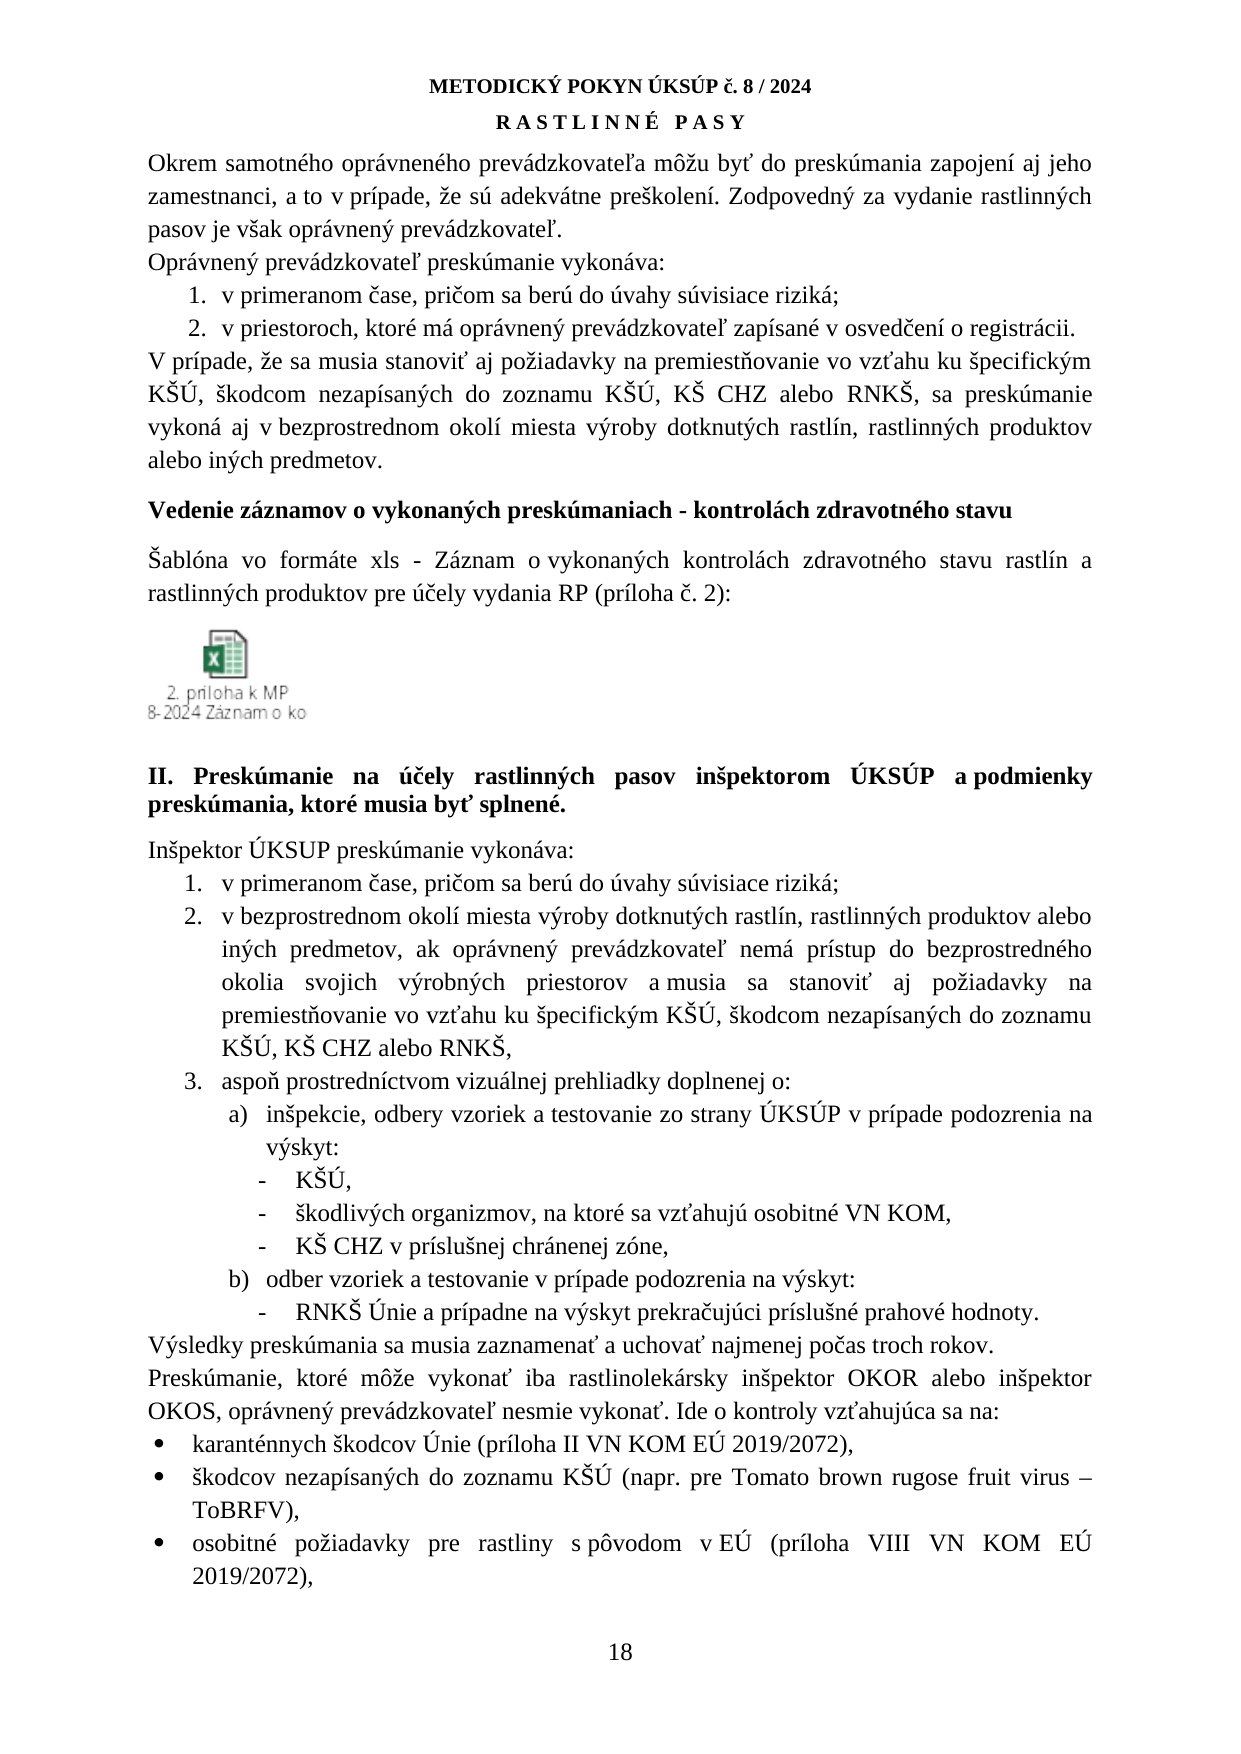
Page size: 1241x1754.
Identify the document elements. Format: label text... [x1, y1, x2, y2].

text Inšpektor ÚKSUP preskúmanie vykonáva: [148, 835, 1093, 864]
list v bezprostrednom okolí miesta výroby dotknutých rastlín, rastlinných produktov alebo iných predmetov, ak oprávnený prevádzkovateľ nemá prístup do bezprostredného okolia svojich výrobných priestorov a musia sa stanoviť aj požiadavky na premiestňovanie vo vzťahu ku špecifickým KŠÚ, škodcom nezapísaných do zoznamu KŠÚ, KŠ CHZ alebo RNKŠ, [184, 901, 1093, 1062]
list RNKŠ Únie a prípadne na výskyt prekračujúci príslušné prahové hodnoty. [258, 1297, 1093, 1326]
text Šablóna vo formáte xls - Záznam o vykonaných kontrolách zdravotného stavu rastlín a rastlinných produktov pre účely vydania RP (príloha č. 2): [148, 545, 1093, 606]
list inšpekcie, odbery vzoriek a testovanie zo strany ÚKSÚP v prípade podozrenia na výskyt: [228, 1099, 1093, 1161]
list v primeranom čase, pričom sa berú do úvahy súvisiace riziká; [184, 868, 1093, 897]
list osobitné požiadavky pre rastliny s pôvodom v EÚ (príloha VIII VN KOM EÚ 2019/2072), [154, 1528, 1093, 1590]
list v primeranom čase, pričom sa berú do úvahy súvisiace riziká; [188, 280, 1093, 309]
list KŠÚ, [258, 1165, 1093, 1194]
text V prípade, že sa musia stanoviť aj požiadavky na premiestňovanie vo vzťahu ku špecifickým KŠÚ, škodcom nezapísaných do zoznamu KŠÚ, KŠ CHZ alebo RNKŠ, sa preskúmanie vykoná aj v bezprostrednom okolí miesta výroby dotknutých rastlín, rastlinných produktov alebo iných predmetov. [148, 346, 1093, 474]
list KŠ CHZ v príslušnej chránenej zóne, [258, 1231, 1093, 1260]
list karanténnych škodcov Únie (príloha II VN KOM EÚ 2019/2072), [154, 1429, 1093, 1458]
text Oprávnený prevádzkovateľ preskúmanie vykonáva: [148, 247, 1093, 276]
list škodlivých organizmov, na ktoré sa vzťahujú osobitné VN KOM, [258, 1198, 1093, 1227]
text Preskúmanie, ktoré môže vykonať iba rastlinolekársky inšpektor OKOR alebo inšpektor OKOS, oprávnený prevádzkovateľ nesmie vykonať. Ide o kontroly vzťahujúca sa na: [148, 1363, 1093, 1425]
list odber vzoriek a testovanie v prípade podozrenia na výskyt: [228, 1264, 1093, 1293]
text Vedenie záznamov o vykonaných preskúmaniach - kontrolách zdravotného stavu [148, 495, 1093, 524]
text II. Preskúmanie na účely rastlinných pasov inšpektorom ÚKSÚP a podmienky preskúmania, ktoré musia byť splnené. [148, 761, 1093, 818]
list v priestoroch, ktoré má oprávnený prevádzkovateľ zapísané v osvedčení o registrácii. [188, 313, 1093, 342]
text Výsledky preskúmania sa musia zaznamenať a uchovať najmenej počas troch rokov. [148, 1330, 1093, 1359]
list aspoň prostredníctvom vizuálnej prehliadky doplnenej o: [184, 1066, 1093, 1095]
list škodcov nezapísaných do zoznamu KŠÚ (napr. pre Tomato brown rugose fruit virus – ToBRFV), [154, 1462, 1093, 1524]
text Okrem samotného oprávneného prevádzkovateľa môžu byť do preskúmania zapojení aj jeho zamestnanci, a to v prípade, že sú adekvátne preškolení. Zodpovedný za vydanie rastlinných pasov je však oprávnený prevádzkovateľ. [148, 148, 1093, 243]
